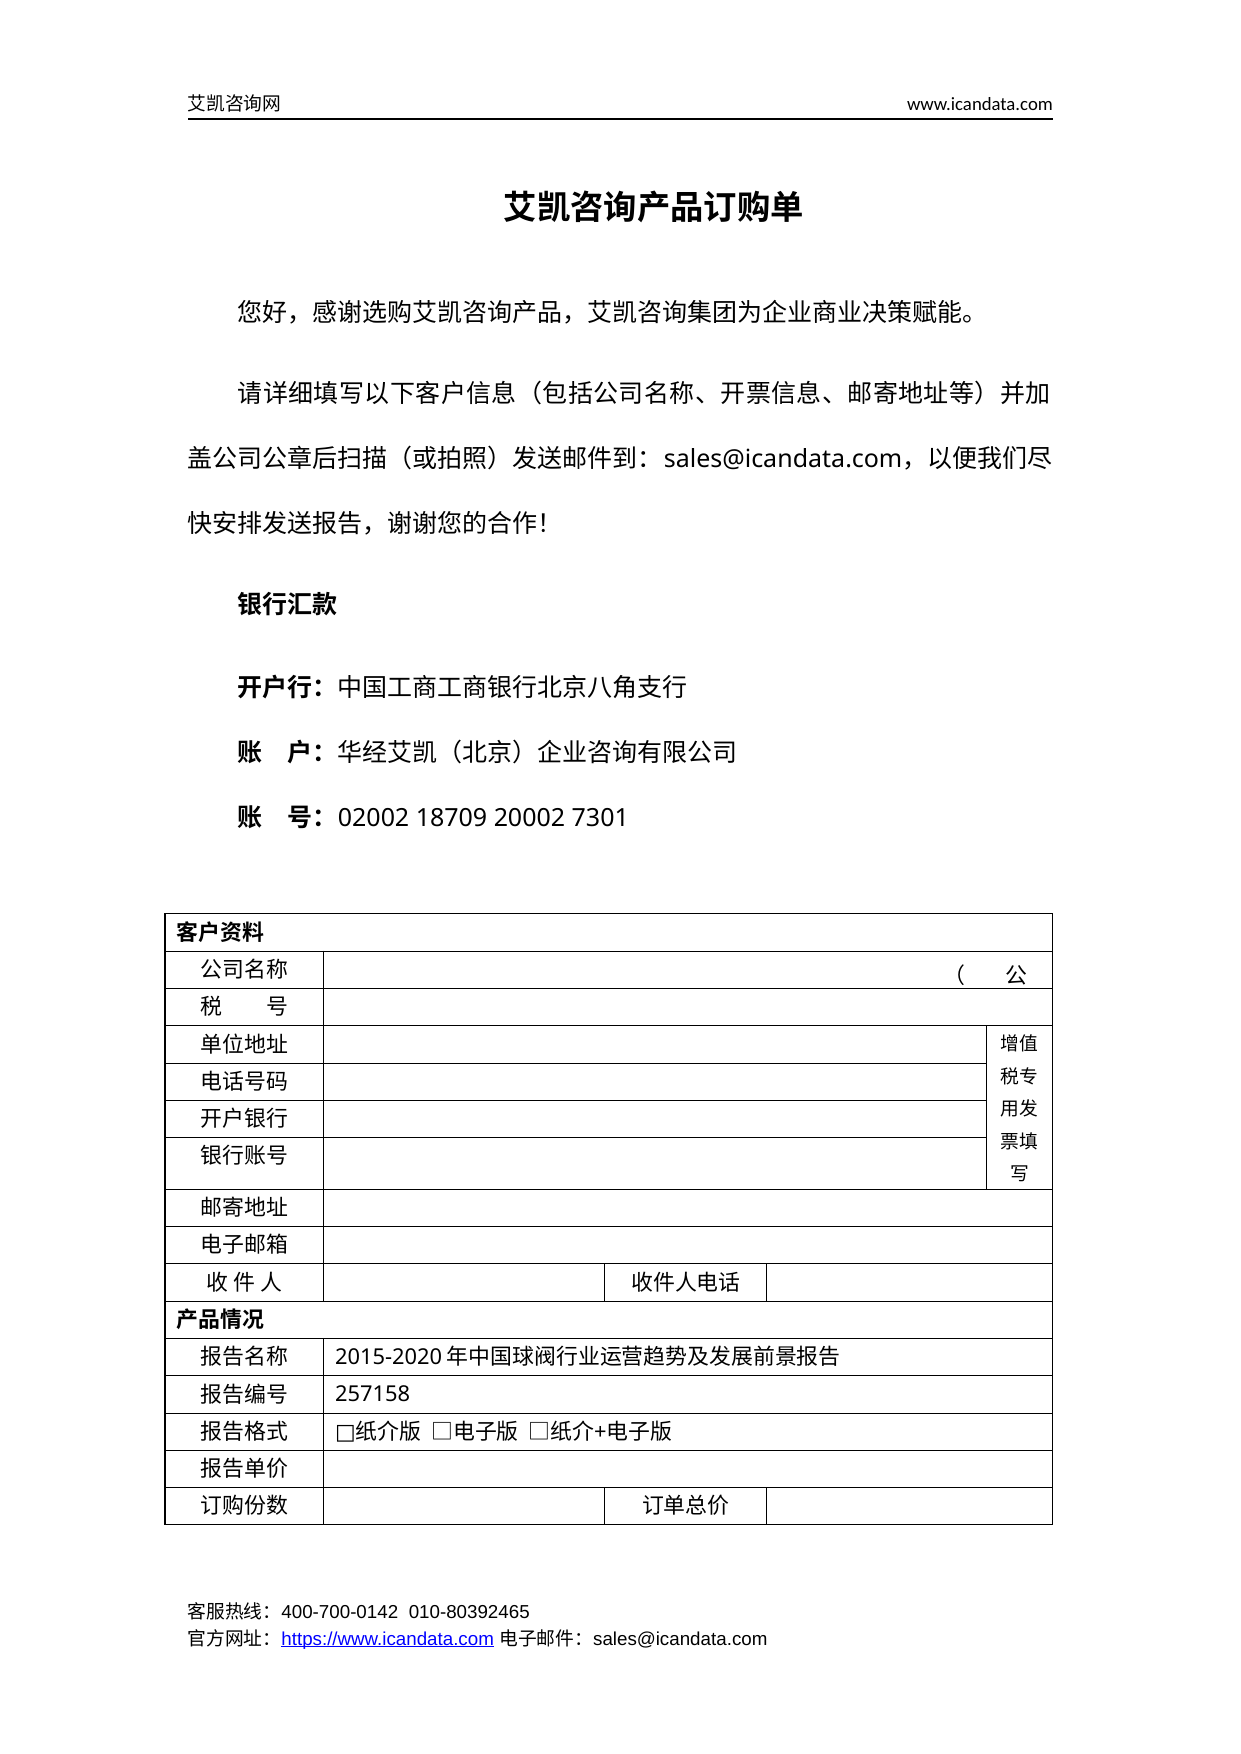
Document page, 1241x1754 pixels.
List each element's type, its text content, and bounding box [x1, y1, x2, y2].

table_cell 收 件 人 [166, 1264, 323, 1301]
table_cell 电子邮箱 [166, 1227, 323, 1263]
text 请详细填写以下客户信息（包括公司名称、开票信息、邮寄地址等）并加盖公司公章后扫描（或拍照）发送邮件到：sales@icandata.com，以便我们尽快安排发送报告，谢谢您的合作！ [187, 359, 1053, 554]
table_cell 报告名称 [166, 1339, 323, 1375]
table_cell 2015-2020年中国球阀行业运营趋势及发展前景报告 [324, 1339, 1052, 1375]
table_cell [324, 1026, 986, 1062]
text 账 户：华经艾凯（北京）企业咨询有限公司 [187, 718, 1053, 783]
table_cell 257158 [324, 1376, 1052, 1412]
table_cell 报告编号 [166, 1376, 323, 1412]
table_cell 电话号码 [166, 1064, 323, 1100]
text 艾凯咨询产品订购单 [187, 172, 1053, 237]
table_cell 银行账号 [166, 1138, 323, 1189]
table_cell [767, 1488, 1052, 1524]
table_cell 公司名称 [166, 952, 323, 988]
table_cell [324, 1101, 986, 1137]
table_cell 报告格式 [166, 1414, 323, 1450]
table_cell [324, 1451, 1052, 1487]
table_cell 订单总价 [605, 1488, 766, 1524]
table_header 客户资料 [166, 914, 1052, 951]
table_cell 单位地址 [166, 1026, 323, 1062]
text 账 号：02002 18709 20002 7301 [187, 783, 1053, 848]
table_cell 邮寄地址 [166, 1190, 323, 1226]
text 您好，感谢选购艾凯咨询产品，艾凯咨询集团为企业商业决策赋能。 [187, 278, 1053, 343]
table_cell [324, 952, 1052, 988]
table_cell 产品情况 [166, 1302, 1052, 1338]
table_cell □纸介版 □电子版 □纸介+电子版 [324, 1414, 1052, 1450]
table_cell 收件人电话 [605, 1264, 766, 1301]
text 开户行：中国工商工商银行北京八角支行 [187, 653, 1053, 718]
table_cell [324, 1264, 604, 1301]
table_cell 订购份数 [166, 1488, 323, 1524]
table_cell 税 号 [166, 989, 323, 1025]
table_cell [767, 1264, 1052, 1301]
table_cell [324, 1227, 1052, 1263]
table_cell [324, 1190, 1052, 1226]
table_cell [324, 989, 1052, 1025]
table_cell [324, 1064, 986, 1100]
table_cell 增值税专用发票填写 [987, 1026, 1052, 1189]
table_cell [324, 1138, 986, 1189]
table_cell [324, 1488, 604, 1524]
table_cell 开户银行 [166, 1101, 323, 1137]
table_cell 报告单价 [166, 1451, 323, 1487]
text 银行汇款 [187, 570, 1053, 635]
